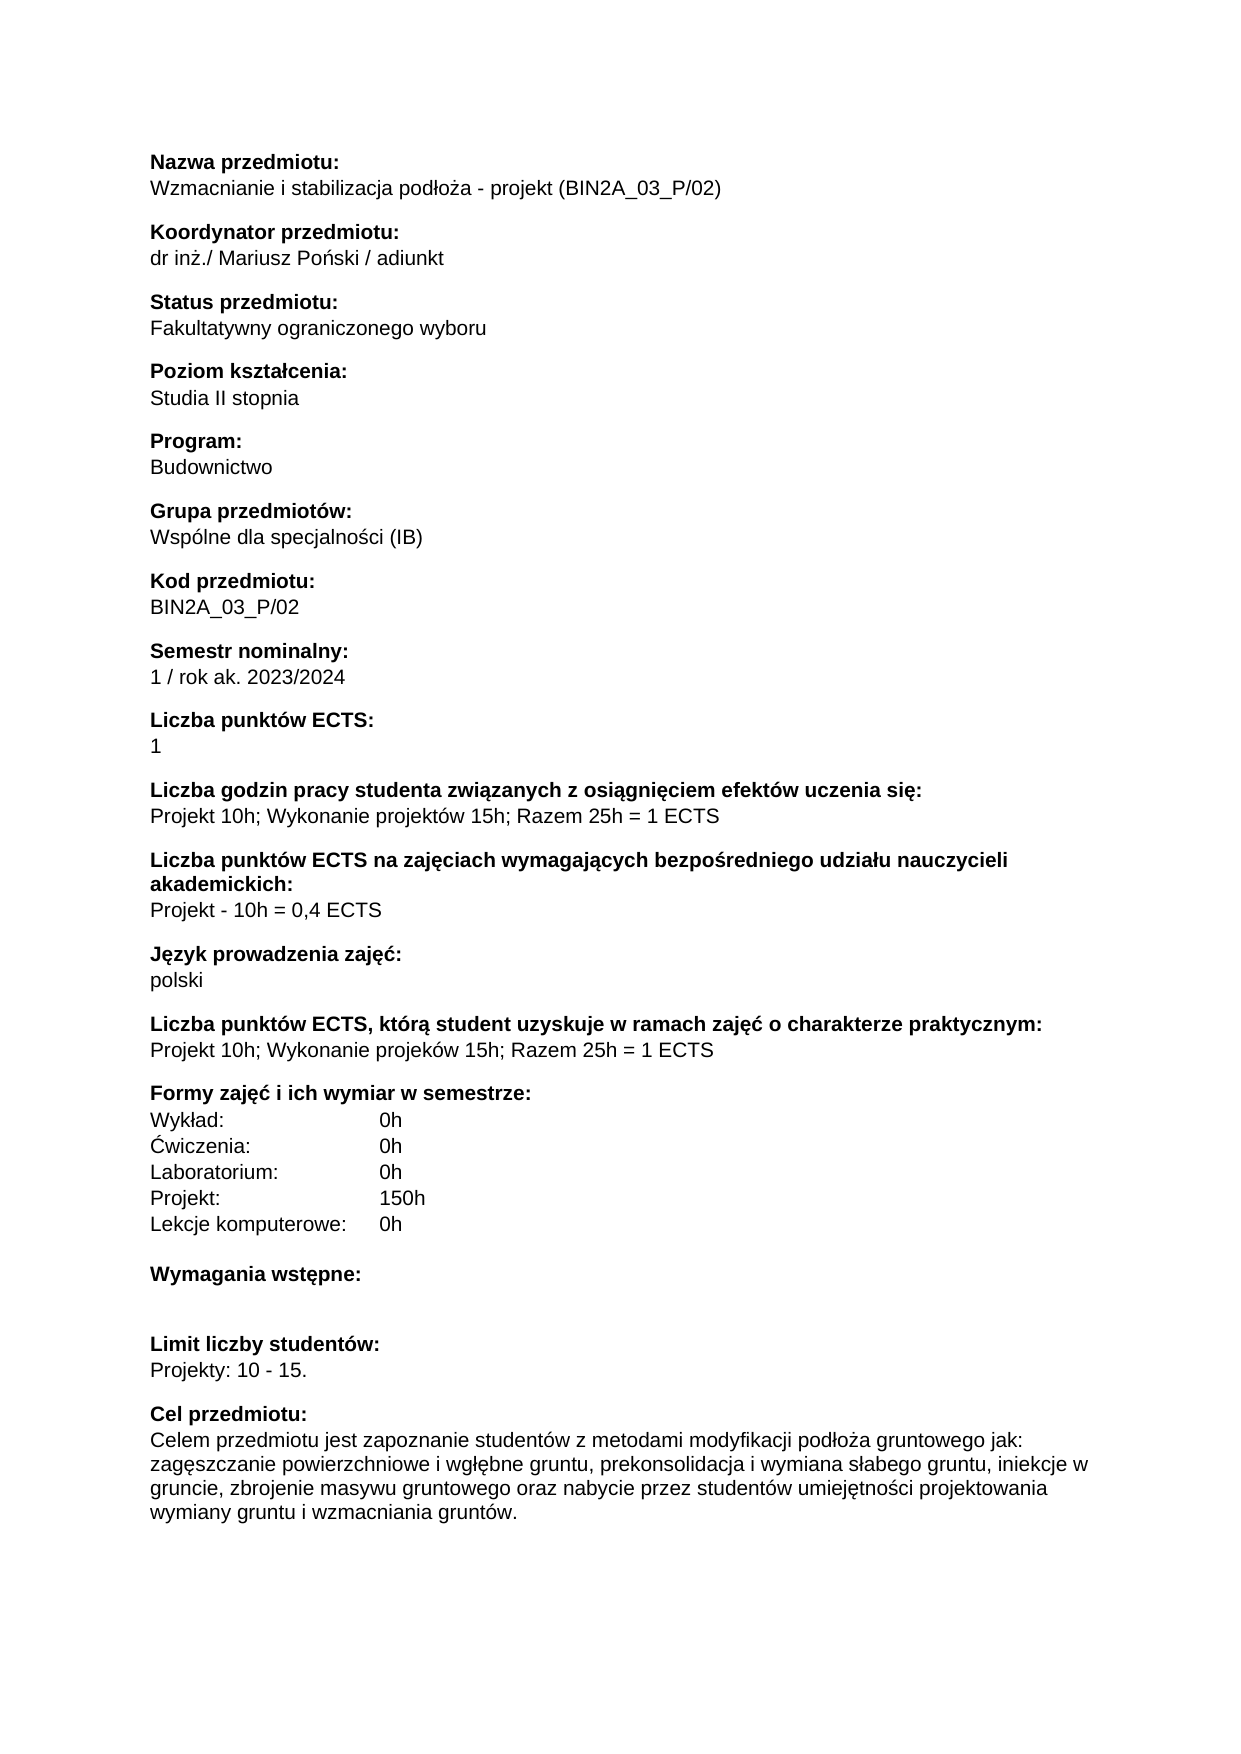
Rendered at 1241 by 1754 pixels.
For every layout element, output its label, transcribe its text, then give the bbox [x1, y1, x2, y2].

table_cell Ćwiczenia: [140, 1134, 367, 1158]
text Projekt 10h; Wykonanie projektów 15h; Razem 25h = 1 ECTS [150, 804, 1090, 828]
text Wzmacnianie i stabilizacja podłoża - projekt (BIN2A_03_P/02) [150, 176, 1090, 200]
table_cell Laboratorium: [140, 1160, 367, 1184]
text Koordynator przedmiotu: [150, 220, 1090, 244]
text Wymagania wstępne: [150, 1262, 1090, 1286]
text Limit liczby studentów: [150, 1332, 1090, 1356]
text Semestr nominalny: [150, 638, 1090, 662]
text 1 [150, 734, 1090, 758]
table_cell 0h [369, 1158, 597, 1184]
text Projekt 10h; Wykonanie projeków 15h; Razem 25h = 1 ECTS [150, 1037, 1090, 1061]
table_cell 150h [369, 1184, 597, 1210]
text Cel przedmiotu: [150, 1402, 1090, 1426]
text Liczba punktów ECTS: [150, 708, 1090, 732]
text Kod przedmiotu: [150, 569, 1090, 593]
text Fakultatywny ograniczonego wyboru [150, 316, 1090, 339]
table_header 0h [369, 1108, 597, 1132]
table_cell Projekt: [140, 1186, 367, 1210]
text Liczba godzin pracy studenta związanych z osiągnięciem efektów uczenia się: [150, 778, 1090, 802]
text Nazwa przedmiotu: [150, 150, 1090, 174]
text Liczba punktów ECTS, którą student uzyskuje w ramach zajęć o charakterze praktycznym: [150, 1011, 1090, 1035]
text Budownictwo [150, 455, 1090, 479]
text Program: [150, 429, 1090, 453]
text Formy zajęć i ich wymiar w semestrze: [150, 1081, 1090, 1105]
text Liczba punktów ECTS na zajęciach wymagających bezpośredniego udziału nauczycieli akademickich: [150, 848, 1090, 896]
text Studia II stopnia [150, 385, 1090, 409]
text Projekt - 10h = 0,4 ECTS [150, 898, 1090, 922]
text BIN2A_03_P/02 [150, 595, 1090, 619]
text Język prowadzenia zajęć: [150, 942, 1090, 966]
table_cell 0h [369, 1132, 597, 1158]
text Poziom kształcenia: [150, 359, 1090, 383]
text 1 / rok ak. 2023/2024 [150, 664, 1090, 688]
text Projekty: 10 - 15. [150, 1358, 1090, 1382]
text Status przedmiotu: [150, 289, 1090, 313]
table_cell 0h [369, 1210, 597, 1236]
text Wspólne dla specjalności (IB) [150, 525, 1090, 549]
table_cell Lekcje komputerowe: [140, 1212, 367, 1236]
text Grupa przedmiotów: [150, 499, 1090, 523]
table_header Wykład: [140, 1108, 367, 1132]
text Celem przedmiotu jest zapoznanie studentów z metodami modyfikacji podłoża gruntowego jak: zagęszczanie powierzchniowe i wgłębne gruntu, prekonsolidacja i wymiana słabego gruntu, iniekcje w gruncie, zbrojenie masywu gruntowego oraz nabycie przez studentów umiejętności projektowania wymiany gruntu i wzmacniania gruntów. [150, 1428, 1090, 1523]
text polski [150, 968, 1090, 992]
text dr inż./ Mariusz Poński / adiunkt [150, 246, 1090, 270]
